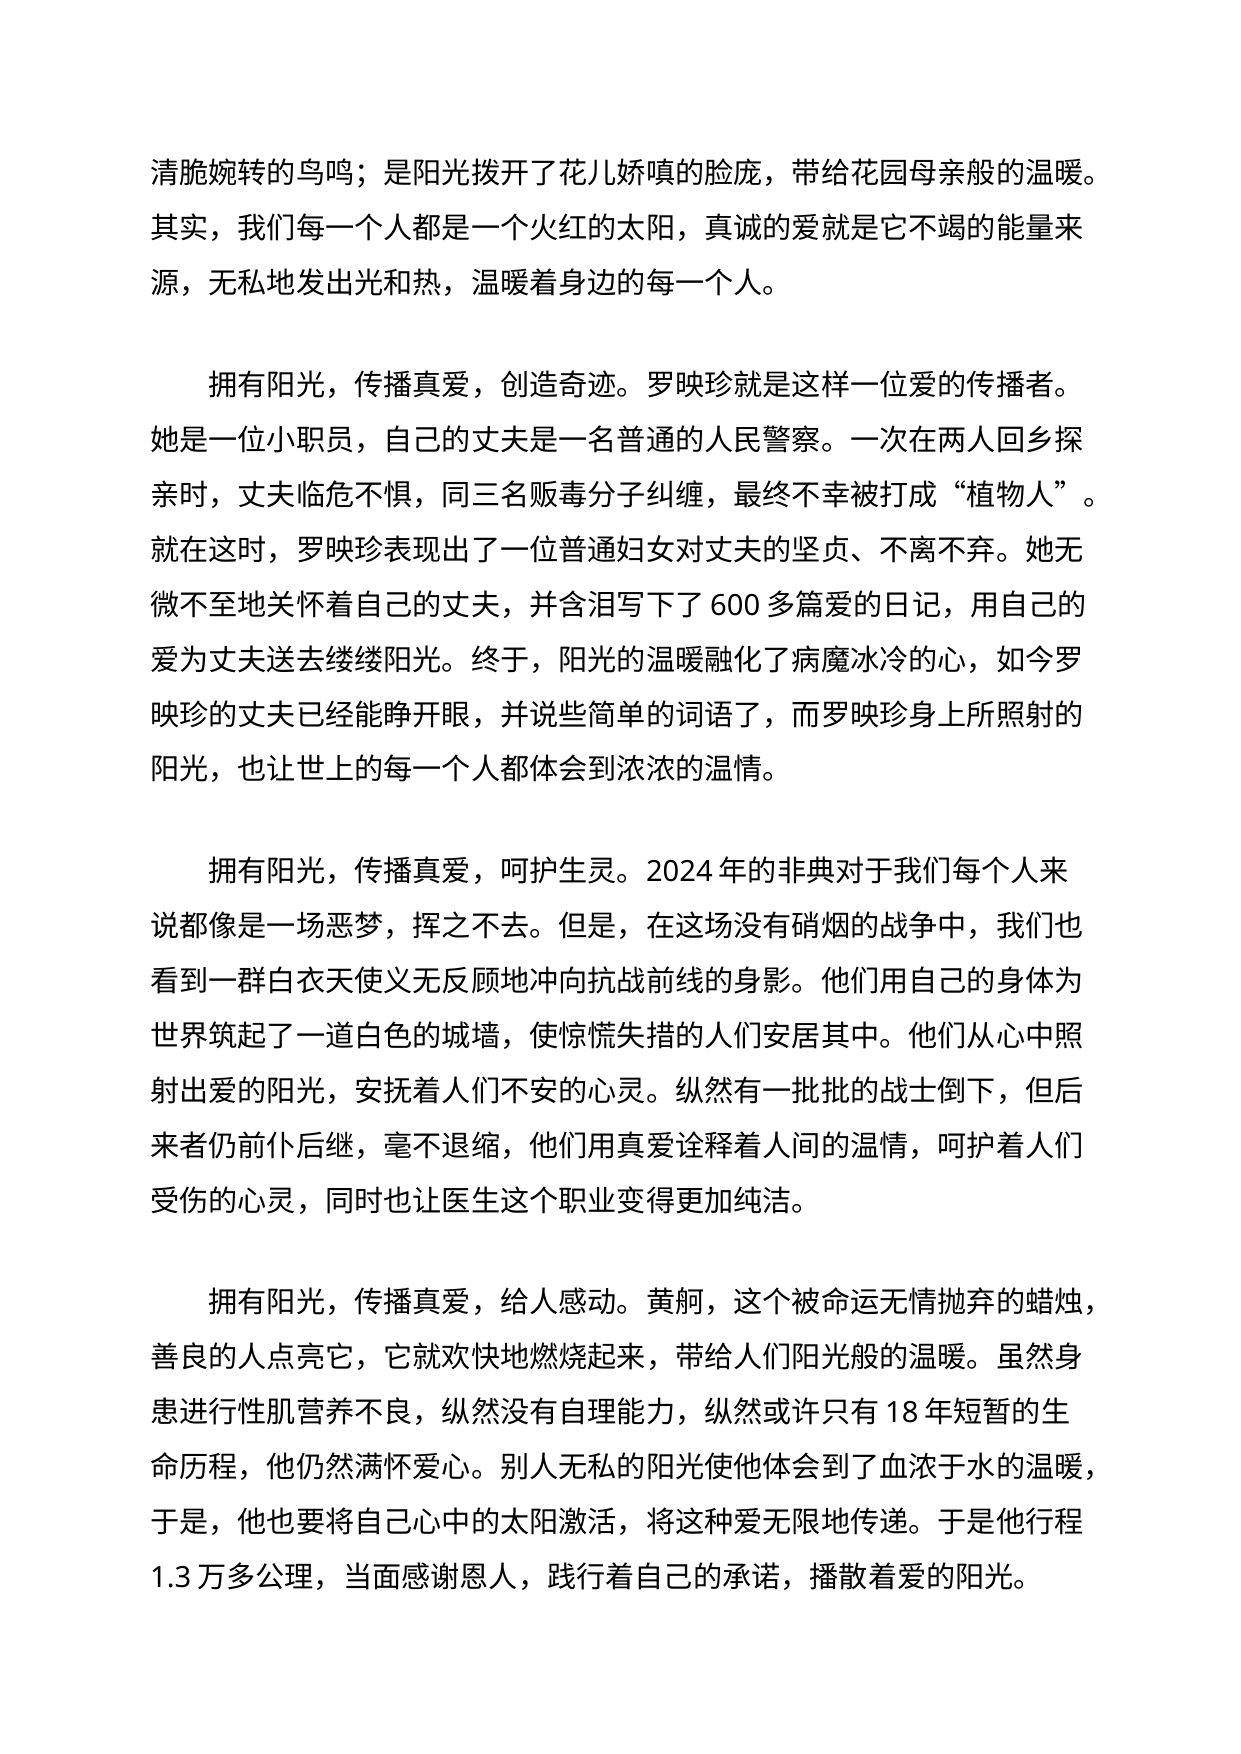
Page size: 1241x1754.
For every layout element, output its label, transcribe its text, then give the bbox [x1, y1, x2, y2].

text 拥有阳光，传播真爱，给人感动。黄舸，这个被命运无情抛弃的蜡烛，善良的人点亮它，它就欢快地燃烧起来，带给人们阳光般的温暖。虽然身患进行性肌营养不良，纵然没有自理能力，纵然或许只有18年短暂的生命历程，他仍然满怀爱心。别人无私的阳光使他体会到了血浓于水的温暖，于是，他也要将自己心中的太阳激活，将这种爱无限地传递。于是他行程1.3万多公理，当面感谢恩人，践行着自己的承诺，播散着爱的阳光。 [150, 1279, 1090, 1596]
text 拥有阳光，传播真爱，创造奇迹。罗映珍就是这样一位爱的传播者。她是一位小职员，自己的丈夫是一名普通的人民警察。一次在两人回乡探亲时，丈夫临危不惧，同三名贩毒分子纠缠，最终不幸被打成“植物人”。就在这时，罗映珍表现出了一位普通妇女对丈夫的坚贞、不离不弃。她无微不至地关怀着自己的丈夫，并含泪写下了600多篇爱的日记，用自己的爱为丈夫送去缕缕阳光。终于，阳光的温暖融化了病魔冰冷的心，如今罗映珍的丈夫已经能睁开眼，并说些简单的词语了，而罗映珍身上所照射的阳光，也让世上的每一个人都体会到浓浓的温情。 [150, 362, 1090, 788]
text 拥有阳光，传播真爱，呵护生灵。2024年的非典对于我们每个人来说都像是一场恶梦，挥之不去。但是，在这场没有硝烟的战争中，我们也看到一群白衣天使义无反顾地冲向抗战前线的身影。他们用自己的身体为世界筑起了一道白色的城墙，使惊慌失措的人们安居其中。他们从心中照射出爱的阳光，安抚着人们不安的心灵。纵然有一批批的战士倒下，但后来者仍前仆后继，毫不退缩，他们用真爱诠释着人间的温情，呵护着人们受伤的心灵，同时也让医生这个职业变得更加纯洁。 [150, 848, 1090, 1219]
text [150, 150, 1090, 302]
